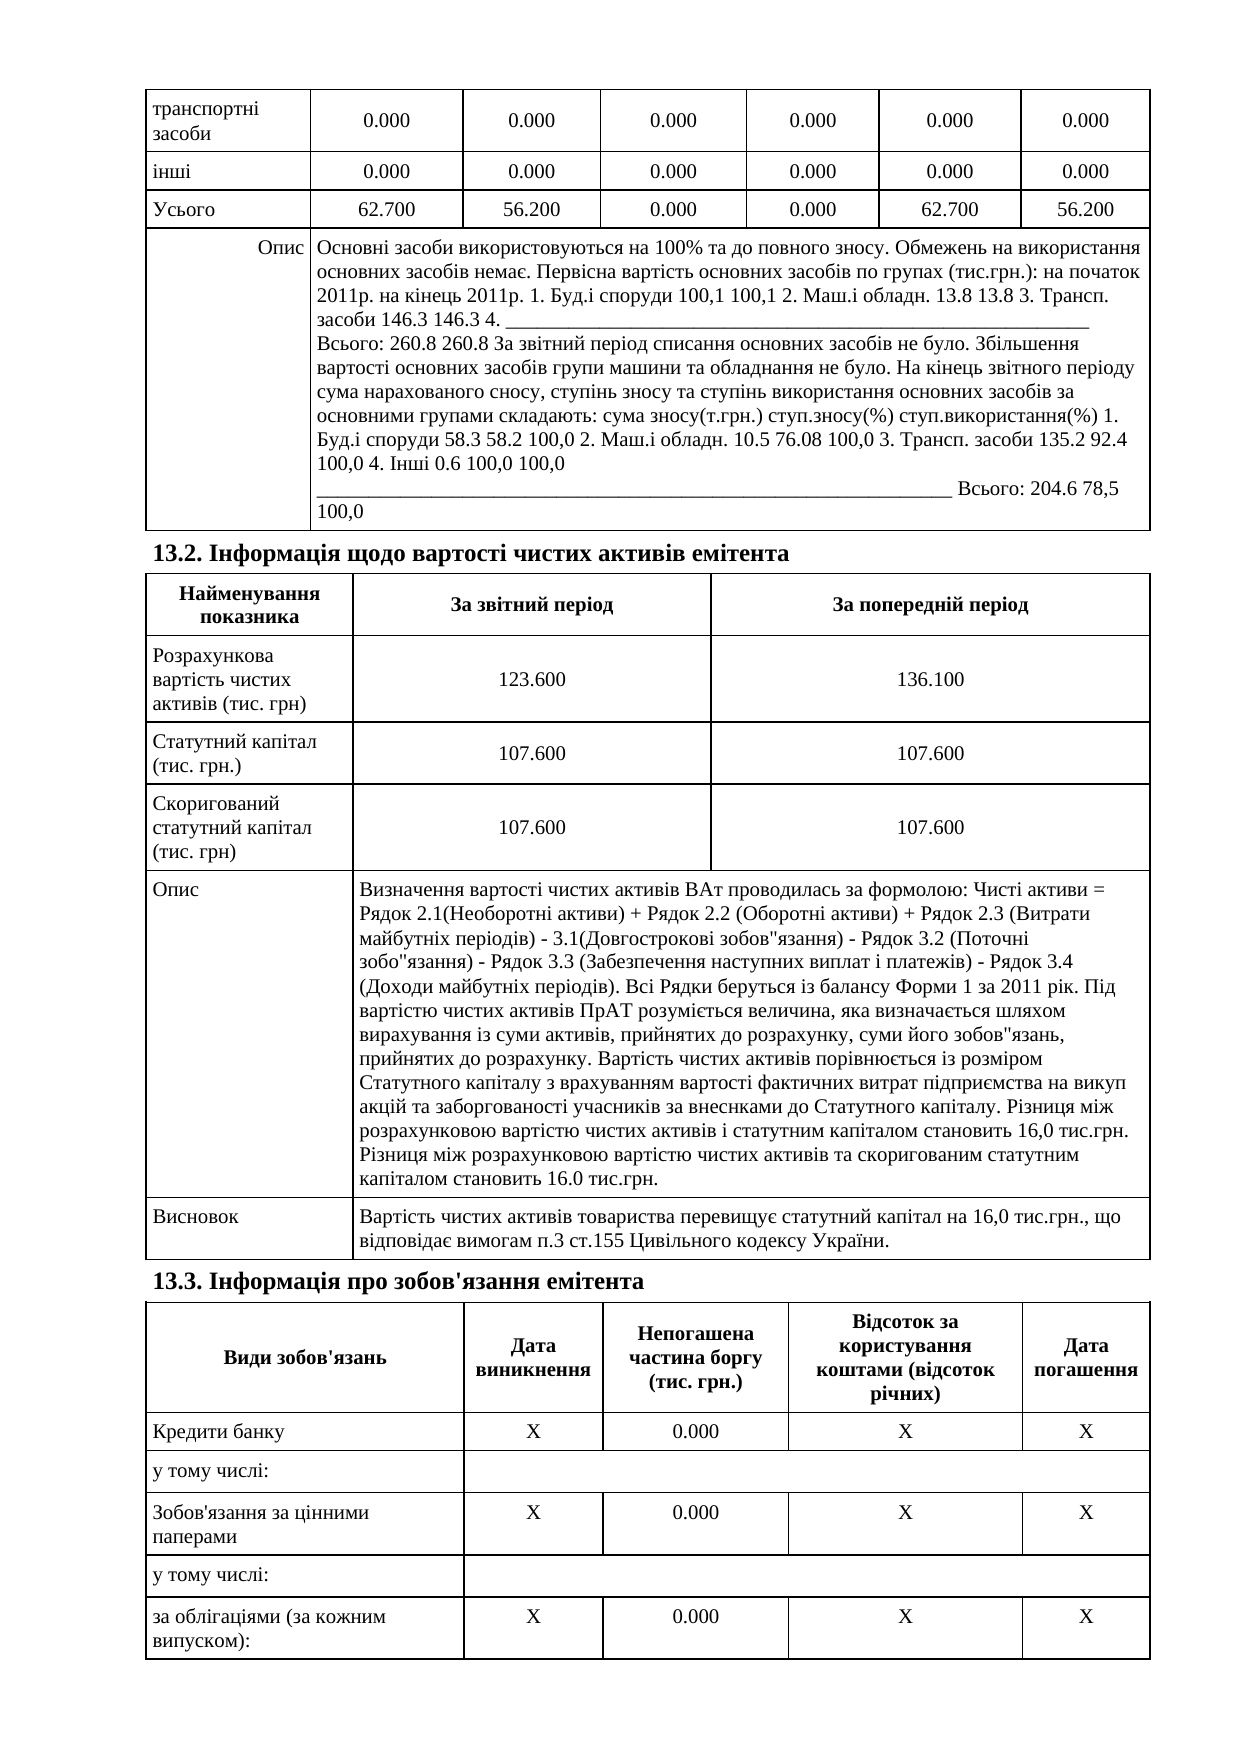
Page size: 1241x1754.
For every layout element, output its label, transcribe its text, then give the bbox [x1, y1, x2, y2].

table_cell Висновок [147, 1198, 352, 1258]
table_cell 0.000 [747, 152, 878, 189]
table_cell 62.700 [880, 191, 1020, 227]
table_cell інші [147, 152, 310, 189]
table_cell 107.600 [354, 723, 710, 783]
table_cell у тому числі: [147, 1451, 463, 1492]
table_cell Розрахункова вартість чистих активів (тис. грн) [147, 636, 352, 721]
table_cell Вартiсть чистих активiв товариства перевищує статутний капiтал на 16,0 тис.грн., що вiдповiдає вимогам п.3 ст.155 Цивiльного кодексу України. [354, 1198, 1149, 1258]
table_cell X [1023, 1598, 1149, 1658]
table_cell 0.000 [747, 191, 878, 227]
table_header Найменування показника [147, 574, 352, 635]
table_cell 136.100 [712, 636, 1149, 721]
table_header 13.3. Інформація про зобов'язання емітента [146, 1260, 1150, 1301]
table_cell X [789, 1598, 1022, 1658]
table_cell 107.600 [354, 785, 710, 869]
table_cell Усього [147, 191, 310, 227]
table_cell 0.000 [464, 152, 600, 189]
table_cell 0.000 [604, 1413, 788, 1450]
table_cell у тому числі: [147, 1556, 463, 1596]
table_cell X [789, 1413, 1022, 1450]
table_header Дата погашення [1023, 1303, 1149, 1412]
table_header За звітний період [354, 574, 710, 635]
table_cell [465, 1451, 1149, 1492]
table_cell 0.000 [601, 191, 746, 227]
table_cell 0.000 [880, 90, 1020, 151]
table_header Види зобов'язань [147, 1303, 463, 1412]
table_cell [465, 1556, 1149, 1596]
table_cell 0.000 [464, 90, 600, 151]
table_cell 107.600 [712, 723, 1149, 783]
table_header Дата виникнення [465, 1303, 602, 1412]
table_cell 123.600 [354, 636, 710, 721]
table_header Непогашена частина боргу (тис. грн.) [604, 1303, 788, 1412]
table_cell X [465, 1413, 602, 1450]
table_cell 0.000 [1022, 90, 1149, 151]
table_cell за облігаціями (за кожним випуском): [147, 1598, 463, 1658]
table_cell Зобов'язання за цінними паперами [147, 1493, 463, 1554]
table_cell X [465, 1493, 602, 1554]
table_cell Статутний капітал (тис. грн.) [147, 723, 352, 783]
table_header 13.2. Інформація щодо вартості чистих активів емітента [146, 531, 1150, 573]
table_cell Скоригований статутний капітал (тис. грн) [147, 785, 352, 869]
table_cell 0.000 [880, 152, 1020, 189]
table_cell 56.200 [1022, 191, 1149, 227]
table_cell 107.600 [712, 785, 1149, 869]
table_cell Визначення вартостi чистих активiв ВАт проводилась за формолою: Чистi активи = Рядок 2.1(Необоротнi активи) + Рядок 2.2 (Оборотнi активи) + Рядок 2.3 (Витрати майбутнiх перiодiв) - 3.1(Довгостроковi зобов"язання) - Рядок 3.2 (Поточнi зобо"язання) - Рядок 3.3 (Забезпечення наступних виплат i платежiв) - Рядок 3.4 (Доходи майбутнiх перiодiв). Всi Рядки беруться iз балансу Форми 1 за 2011 рiк. Пiд вартiстю чистих активiв ПрАТ розумiється величина, яка визначається шляхом вирахування iз суми активiв, прийнятих до розрахунку, суми його зобов"язань, прийнятих до розрахунку. Вартiсть чистих активiв порiвнюється iз розмiром Статутного капiталу з врахуванням вартостi фактичних витрат пiдприємства на викуп акцiй та заборгованостi учасникiв за внеснками до Статутного капiталу. Рiзниця мiж розрахунковою вартiстю чистих активiв i статутним капiталом становить 16,0 тис.грн. Рiзниця мiж розрахунковою вартiстю чистих активiв та скоригованим статутним капiталом становить 16.0 тис.грн. [354, 871, 1149, 1196]
table_cell X [1023, 1413, 1149, 1450]
table_cell транспортні засоби [147, 90, 310, 151]
table_cell 0.000 [601, 90, 746, 151]
table_cell X [465, 1598, 602, 1658]
table_cell Опис [147, 229, 310, 530]
table_cell 0.000 [604, 1493, 788, 1554]
table_cell 56.200 [464, 191, 600, 227]
table_cell X [1023, 1493, 1149, 1554]
table_cell 0.000 [601, 152, 746, 189]
table_cell Кредити банку [147, 1413, 463, 1450]
table_cell X [789, 1493, 1022, 1554]
table_cell 0.000 [604, 1598, 788, 1658]
table_cell Опис [147, 871, 352, 1196]
table_cell 0.000 [311, 90, 462, 151]
table_cell 0.000 [311, 152, 462, 189]
table_header Відсоток за користування коштами (відсоток річних) [789, 1303, 1022, 1412]
table_cell 62.700 [311, 191, 462, 227]
table_header За попередній період [712, 574, 1149, 635]
table_cell 0.000 [747, 90, 878, 151]
table_cell 0.000 [1022, 152, 1149, 189]
table_cell Основнi засоби використовуються на 100% та до повного зносу. Обмежень на використання основних засобiв немає. Первiсна вартiсть основних засобiв по групах (тис.грн.): на початок 2011р. на кiнець 2011р. 1. Буд.i споруди 100,1 100,1 2. Маш.i обладн. 13.8 13.8 3. Трансп. засоби 146.3 146.3 4. ________________________________________________________ Всього: 260.8 260.8 За звiтний перiод списання основних засобiв не було. Збiльшення вартостi основних засобiв групи машини та обладнання не було. На кiнець звiтного перiоду сума нарахованого сносу, ступiнь зносу та ступiнь використання основних засобiв за основними групами складають: сума зносу(т.грн.) ступ.зносу(%) ступ.використання(%) 1. Буд.i споруди 58.3 58.2 100,0 2. Маш.i обладн. 10.5 76.08 100,0 3. Трансп. засоби 135.2 92.4 100,0 4. Iншi 0.6 100,0 100,0 _____________________________________________________________ Всього: 204.6 78,5 100,0 [311, 229, 1149, 530]
